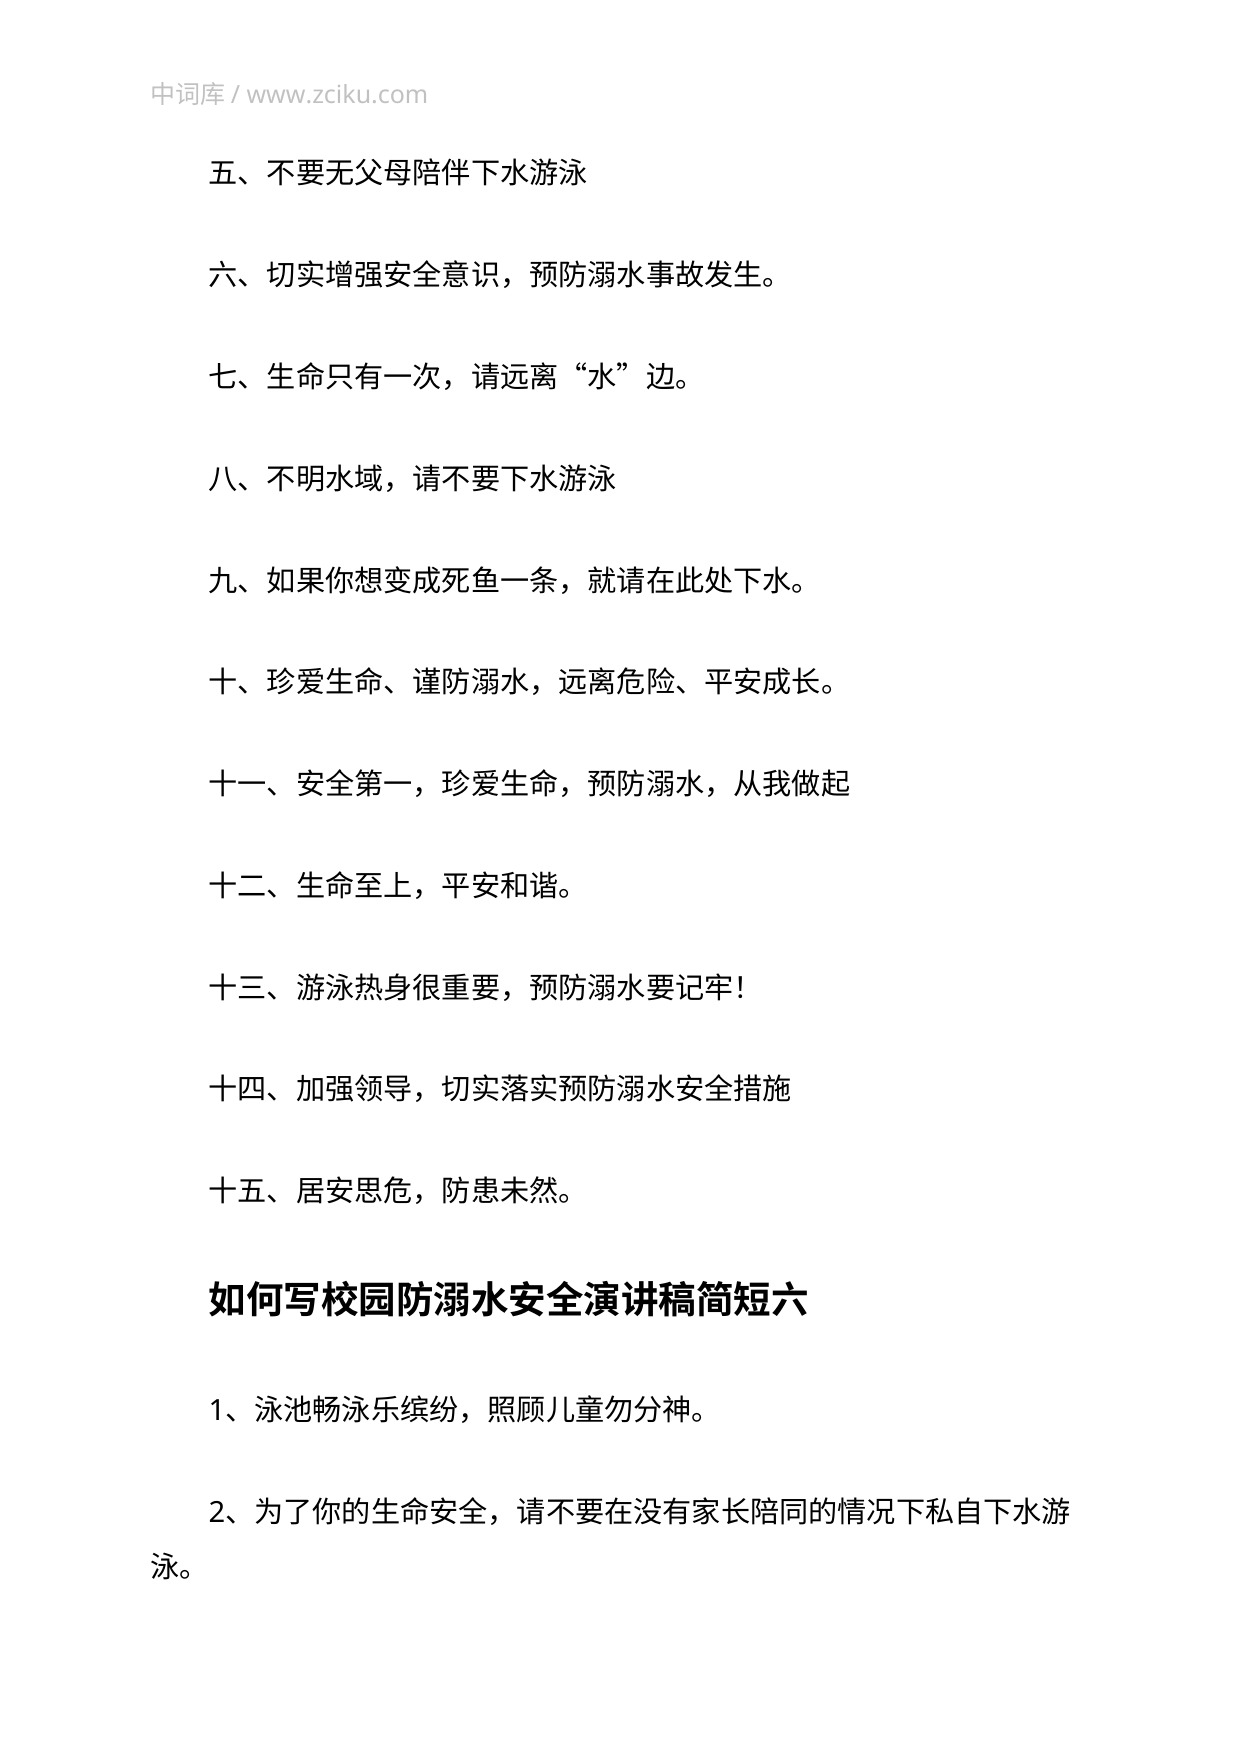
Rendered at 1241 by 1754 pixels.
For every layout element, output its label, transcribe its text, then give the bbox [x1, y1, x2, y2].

text 十一、安全第一，珍爱生命，预防溺水，从我做起 [150, 761, 1090, 803]
text 六、切实增强安全意识，预防溺水事故发生。 [150, 252, 1090, 294]
text 1、泳池畅泳乐缤纷，照顾儿童勿分神。 [150, 1387, 1090, 1429]
text 十三、游泳热身很重要，预防溺水要记牢！ [150, 964, 1090, 1006]
text 五、不要无父母陪伴下水游泳 [150, 150, 1090, 192]
text 十四、加强领导，切实落实预防溺水安全措施 [150, 1066, 1090, 1108]
text 如何写校园防溺水安全演讲稿简短六 [150, 1269, 1090, 1324]
text 七、生命只有一次，请远离“水”边。 [150, 353, 1090, 396]
text 十二、生命至上，平安和谐。 [150, 862, 1090, 905]
text 2、为了你的生命安全，请不要在没有家长陪同的情况下私自下水游泳。 [150, 1489, 1090, 1586]
text 十、珍爱生命、谨防溺水，远离危险、平安成长。 [150, 659, 1090, 701]
text 十五、居安思危，防患未然。 [150, 1168, 1090, 1210]
text 八、不明水域，请不要下水游泳 [150, 455, 1090, 498]
text 九、如果你想变成死鱼一条，就请在此处下水。 [150, 557, 1090, 599]
